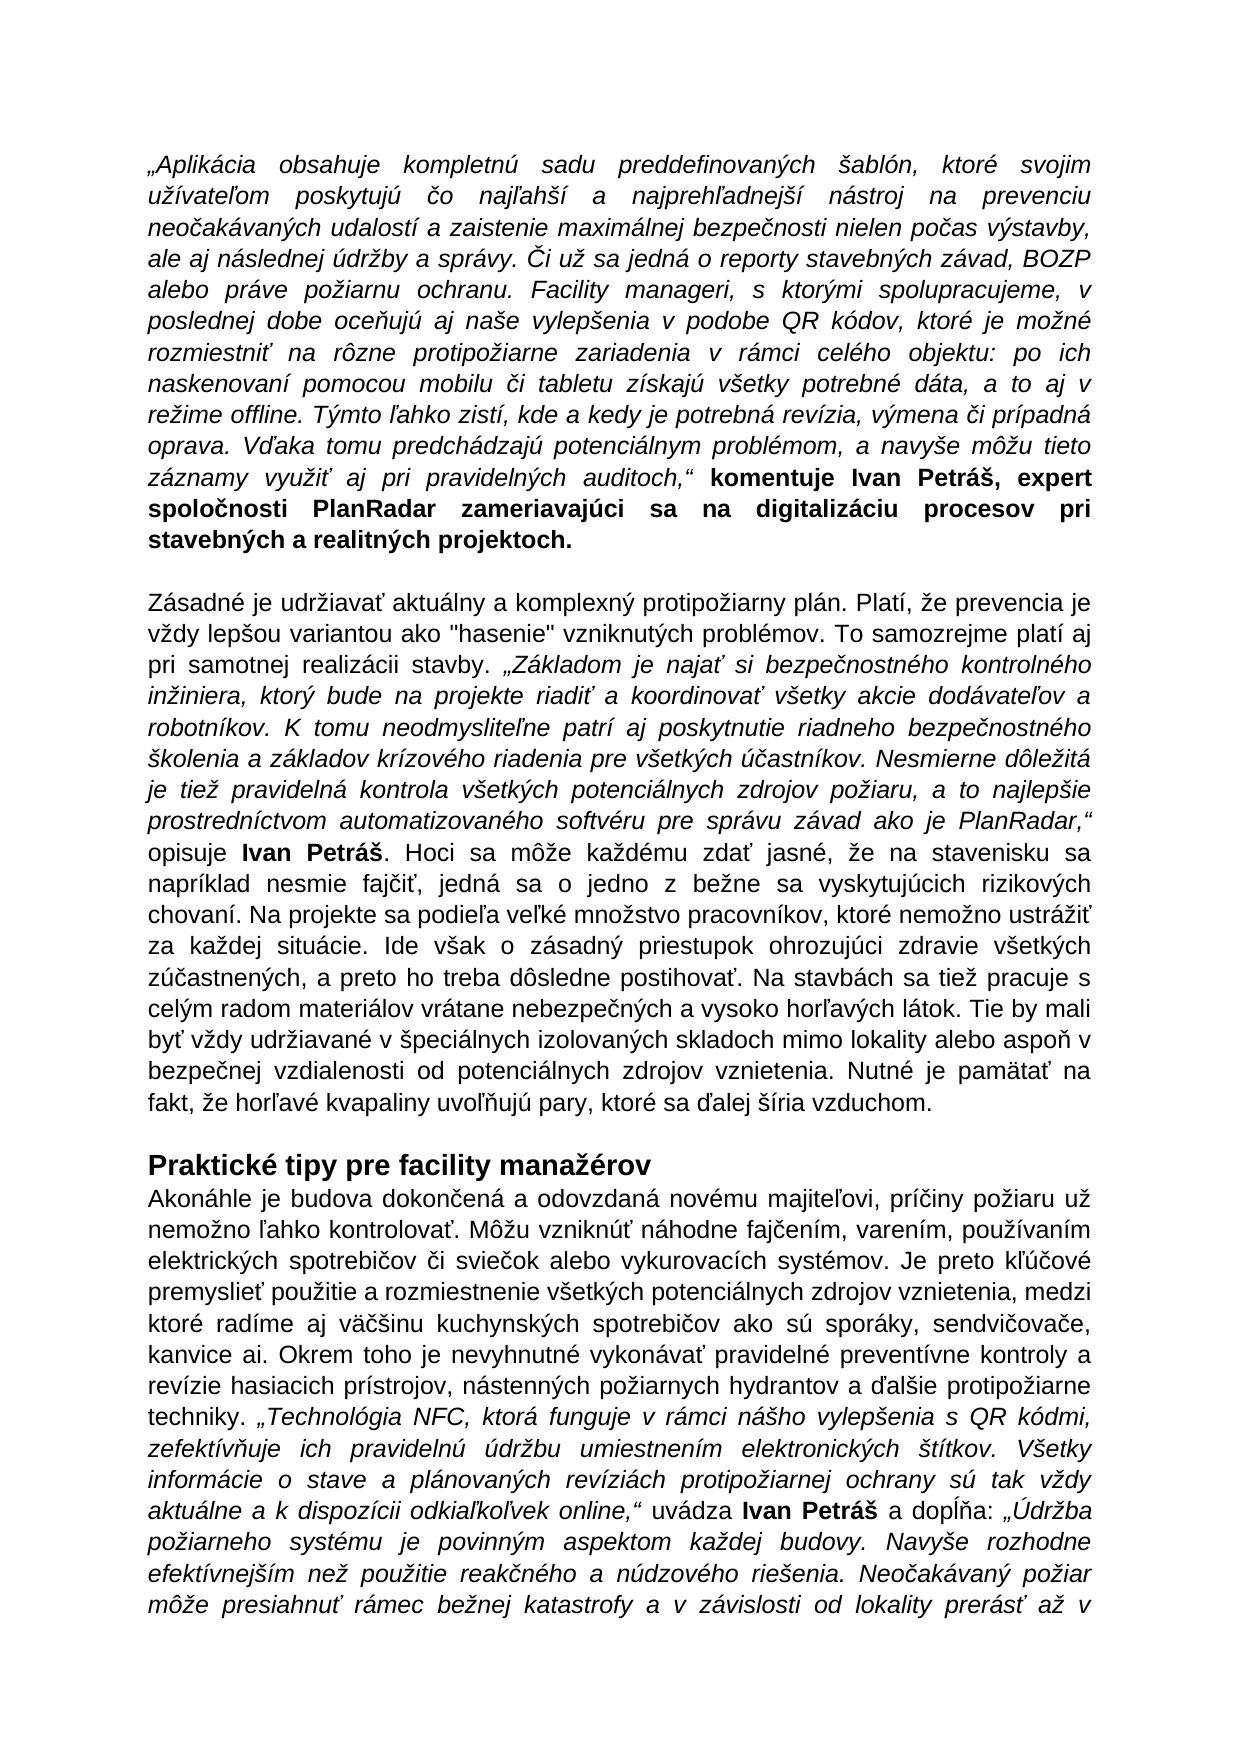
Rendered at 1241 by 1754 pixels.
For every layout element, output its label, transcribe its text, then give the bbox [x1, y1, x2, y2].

subtitle Praktické tipy pre facility manažérov [148, 1148, 1093, 1181]
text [148, 1181, 1093, 1619]
text „Aplikácia obsahuje kompletnú sadu preddefinovaných šablón, ktoré svojim užívateľom poskytujú čo najľahší a najprehľadnejší nástroj na prevenciu neočakávaných udalostí a zaistenie maximálnej bezpečnosti nielen počas výstavby, ale aj následnej údržby a správy. Či už sa jedná o reporty stavebných závad, BOZP alebo práve požiarnu ochranu. Facility manageri, s ktorými spolupracujeme, v poslednej dobe oceňujú aj naše vylepšenia v podobe QR kódov, ktoré je možné rozmiestniť na rôzne protipožiarne zariadenia v rámci celého objektu: po ich naskenovaní pomocou mobilu či tabletu získajú všetky potrebné dáta, a to aj v režime offline. Týmto ľahko zistí, kde a kedy je potrebná revízia, výmena či prípadná oprava. Vďaka tomu predchádzajú potenciálnym problémom, a navyše môžu tieto záznamy využiť aj pri pravidelných auditoch,“ komentuje Ivan Petráš, expert spoločnosti PlanRadar zameriavajúci sa na digitalizáciu procesov pri stavebných a realitných projektoch. [148, 148, 1093, 554]
text Zásadné je udržiavať aktuálny a komplexný protipožiarny plán. Platí, že prevencia je vždy lepšou variantou ako "hasenie" vzniknutých problémov. To samozrejme platí aj pri samotnej realizácii stavby. „Základom je najať si bezpečnostného kontrolného inžiniera, ktorý bude na projekte riadiť a koordinovať všetky akcie dodávateľov a robotníkov. K tomu neodmysliteľne patrí aj poskytnutie riadneho bezpečnostného školenia a základov krízového riadenia pre všetkých účastníkov. Nesmierne dôležitá je tiež pravidelná kontrola všetkých potenciálnych zdrojov požiaru, a to najlepšie prostredníctvom automatizovaného softvéru pre správu závad ako je PlanRadar,“ opisuje Ivan Petráš. Hoci sa môže každému zdať jasné, že na stavenisku sa napríklad nesmie fajčiť, jedná sa o jedno z bežne sa vyskytujúcich rizikových chovaní. Na projekte sa podieľa veľké množstvo pracovníkov, ktoré nemožno ustrážiť za každej situácie. Ide však o zásadný priestupok ohrozujúci zdravie všetkých zúčastnených, a preto ho treba dôsledne postihovať. Na stavbách sa tiež pracuje s celým radom materiálov vrátane nebezpečných a vysoko horľavých látok. Tie by mali byť vždy udržiavané v špeciálnych izolovaných skladoch mimo lokality alebo aspoň v bezpečnej vzdialenosti od potenciálnych zdrojov vznietenia. Nutné je pamätať na fakt, že horľavé kvapaliny uvoľňujú pary, ktoré sa ďalej šíria vzduchom. [148, 585, 1093, 1116]
